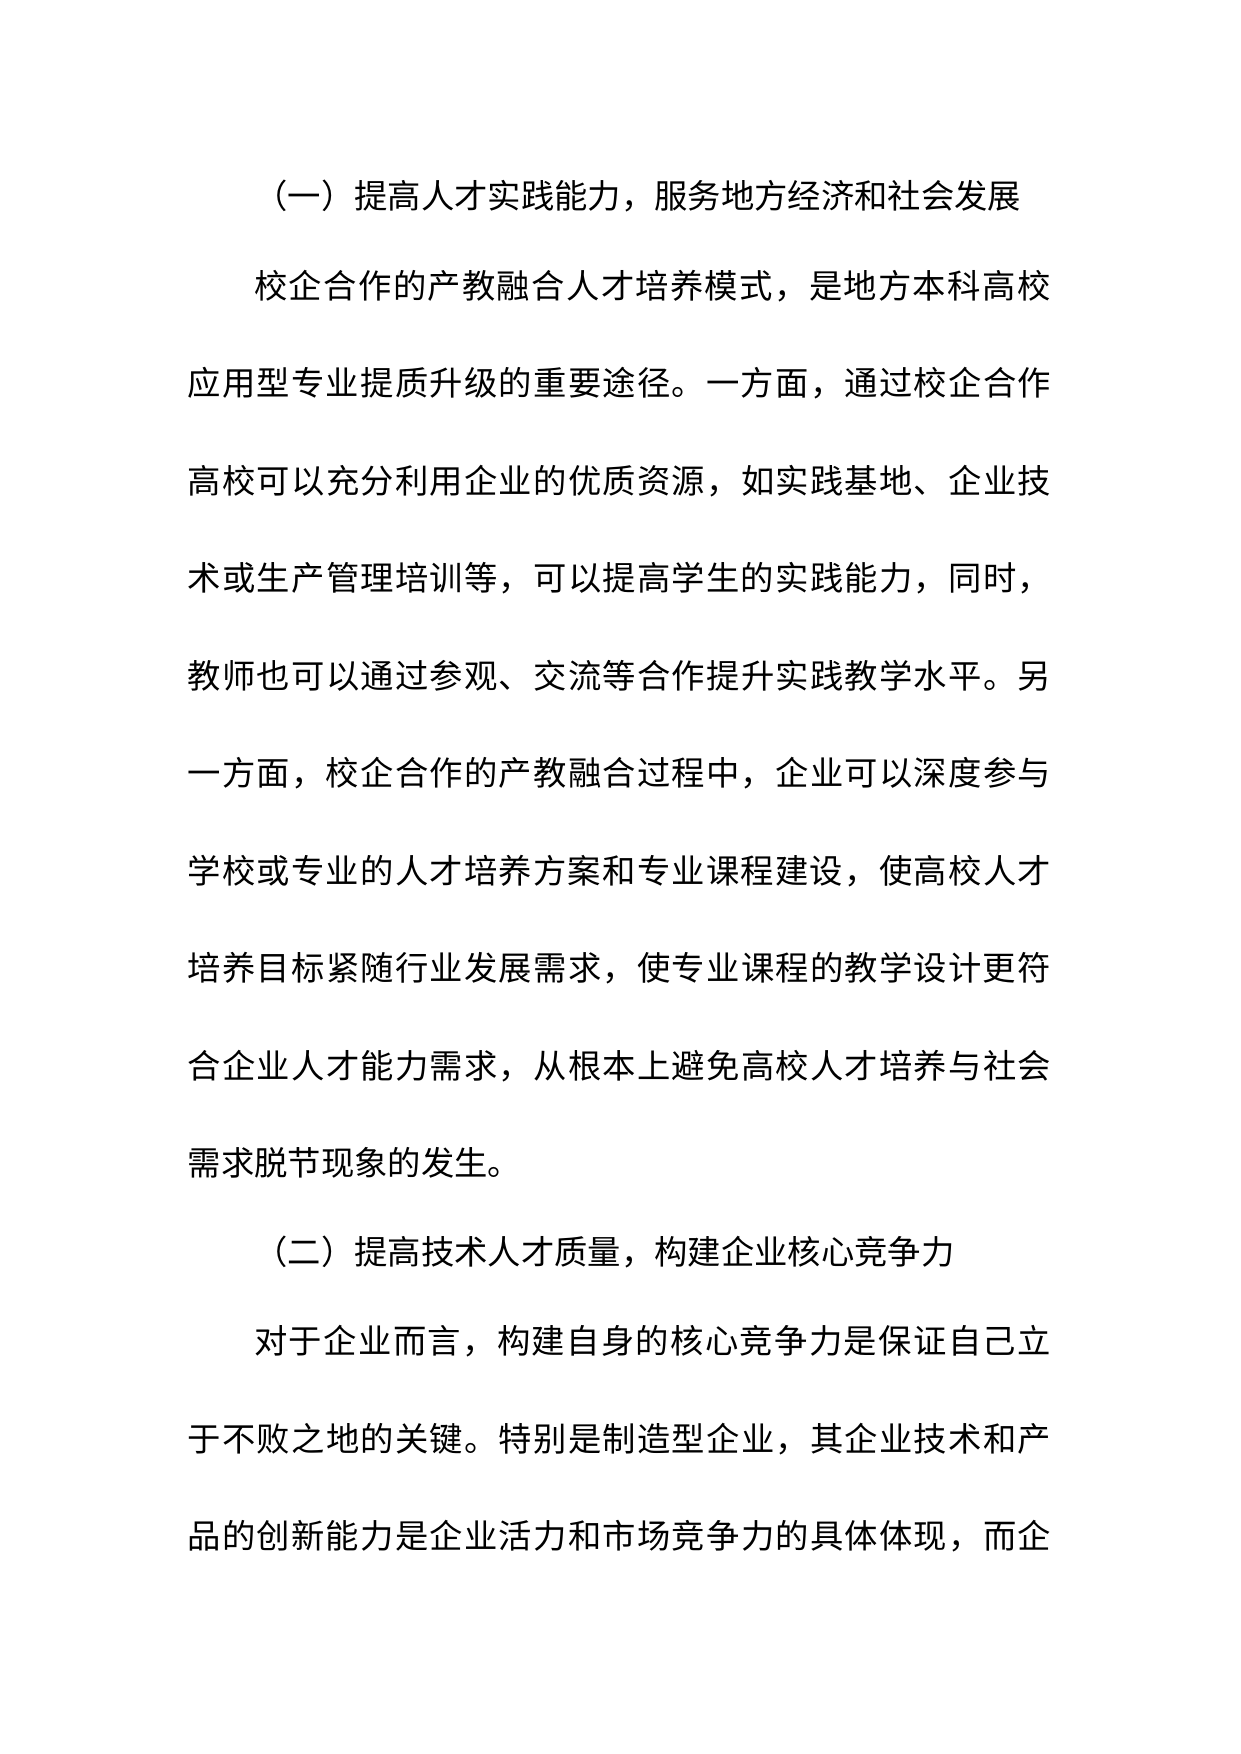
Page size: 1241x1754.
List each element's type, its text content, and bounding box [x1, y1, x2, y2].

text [187, 1307, 1053, 1567]
text （二）提高技术人才质量，构建企业核心竞争力 [187, 1218, 1053, 1283]
text 校企合作的产教融合人才培养模式，是地方本科高校应用型专业提质升级的重要途径。一方面，通过校企合作，高校可以充分利用企业的优质资源，如实践基地、企业技术或生产管理培训等，可以提高学生的实践能力，同时，教师也可以通过参观、交流等合作提升实践教学水平。另一方面，校企合作的产教融合过程中，企业可以深度参与学校或专业的人才培养方案和专业课程建设，使高校人才培养目标紧随行业发展需求，使专业课程的教学设计更符合企业人才能力需求，从根本上避免高校人才培养与社会需求脱节现象的发生。 [187, 251, 1053, 1193]
text （一）提高人才实践能力，服务地方经济和社会发展 [187, 162, 1053, 227]
